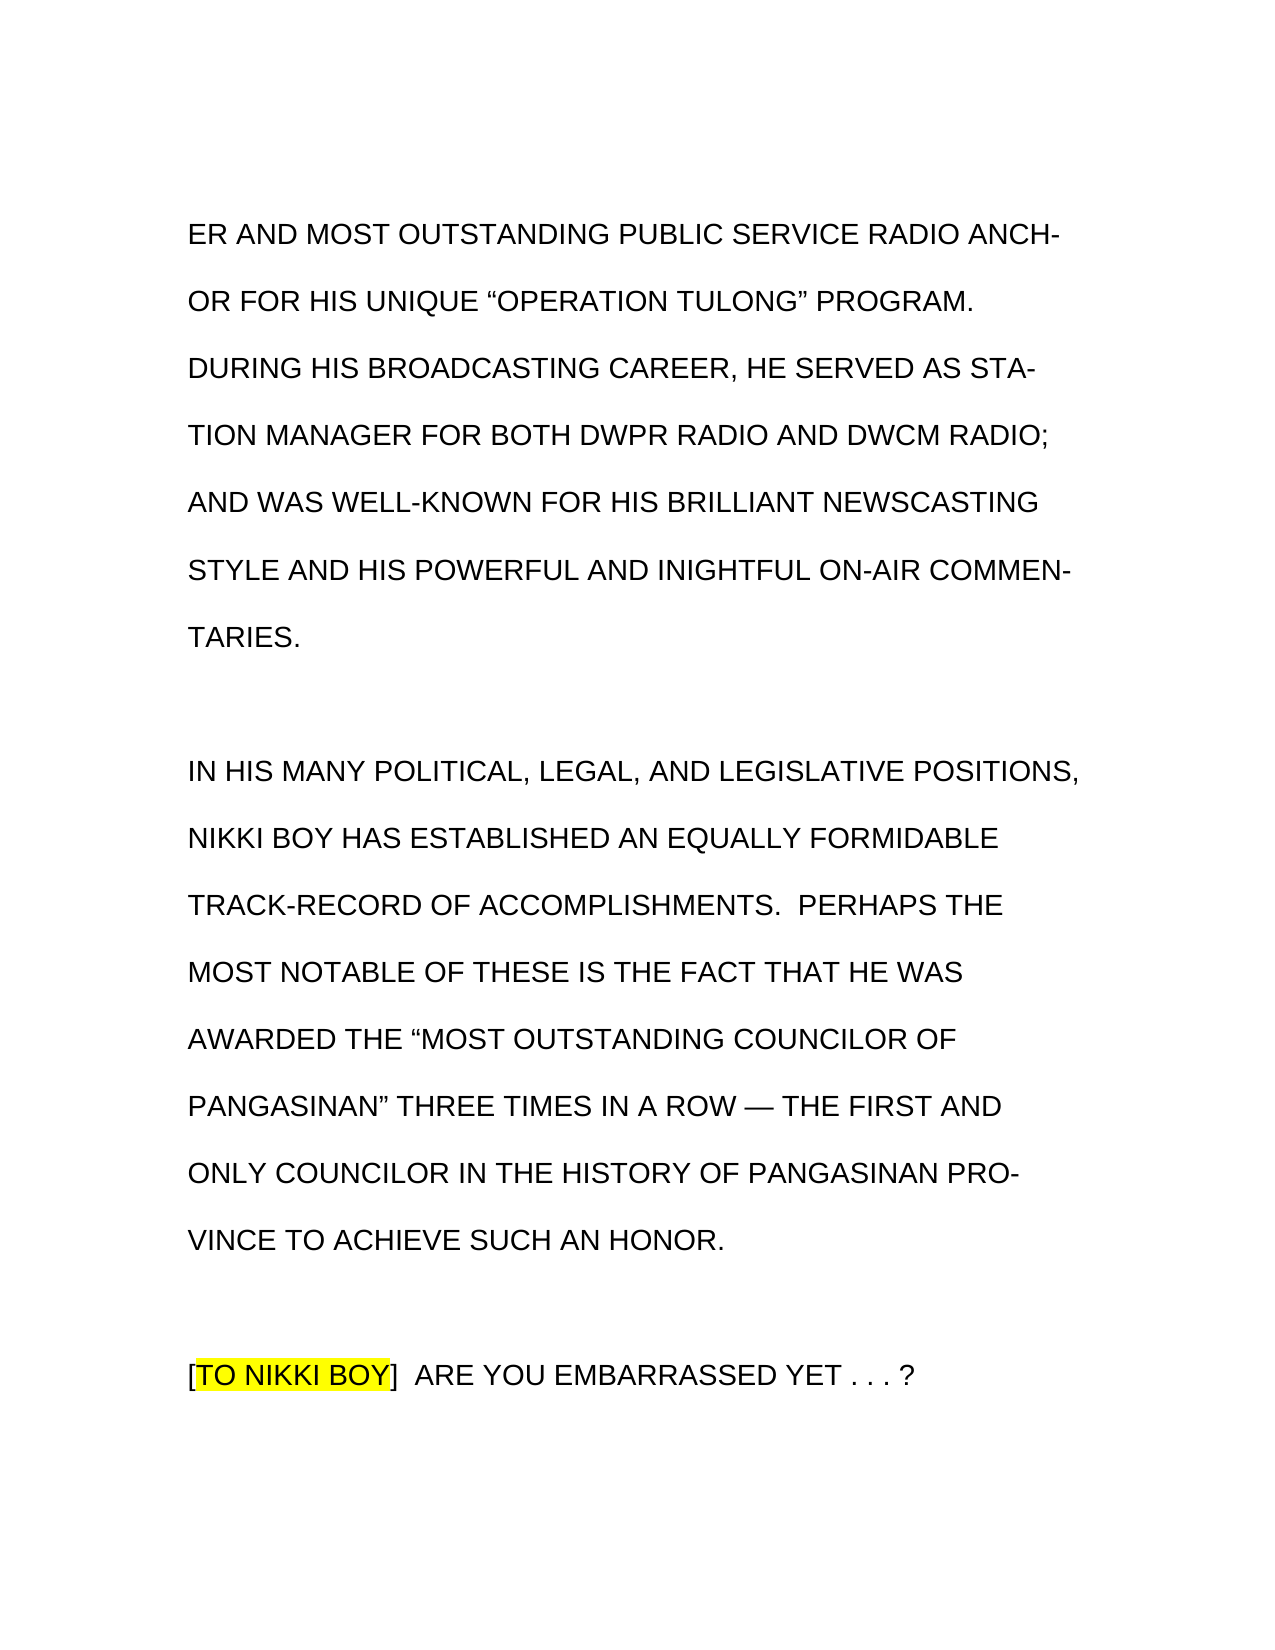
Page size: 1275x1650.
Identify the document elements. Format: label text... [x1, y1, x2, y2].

text [TO NIKKI BOY] ARE YOU EMBARRASSED YET . . . ? [187, 1357, 1087, 1391]
text ER AND MOST OUTSTANDING PUBLIC SERVICE RADIO ANCH-OR FOR HIS UNIQUE “OPERATION TULONG” PROGRAM. DURING HIS BROADCASTING CAREER, HE SERVED AS STA-TION MANAGER FOR BOTH DWPR RADIO AND DWCM RADIO; AND WAS WELL-KNOWN FOR HIS BRILLIANT NEWSCASTING STYLE AND HIS POWERFUL AND INIGHTFUL ON-AIR COMMEN-TARIES. [187, 217, 1087, 653]
text IN HIS MANY POLITICAL, LEGAL, AND LEGISLATIVE POSITIONS, NIKKI BOY HAS ESTABLISHED AN EQUALLY FORMIDABLE TRACK-RECORD OF ACCOMPLISHMENTS. PERHAPS THE MOST NOTABLE OF THESE IS THE FACT THAT HE WAS AWARDED THE “MOST OUTSTANDING COUNCILOR OF PANGASINAN” THREE TIMES IN A ROW — THE FIRST AND ONLY COUNCILOR IN THE HISTORY OF PANGASINAN PRO-VINCE TO ACHIEVE SUCH AN HONOR. [187, 754, 1087, 1257]
